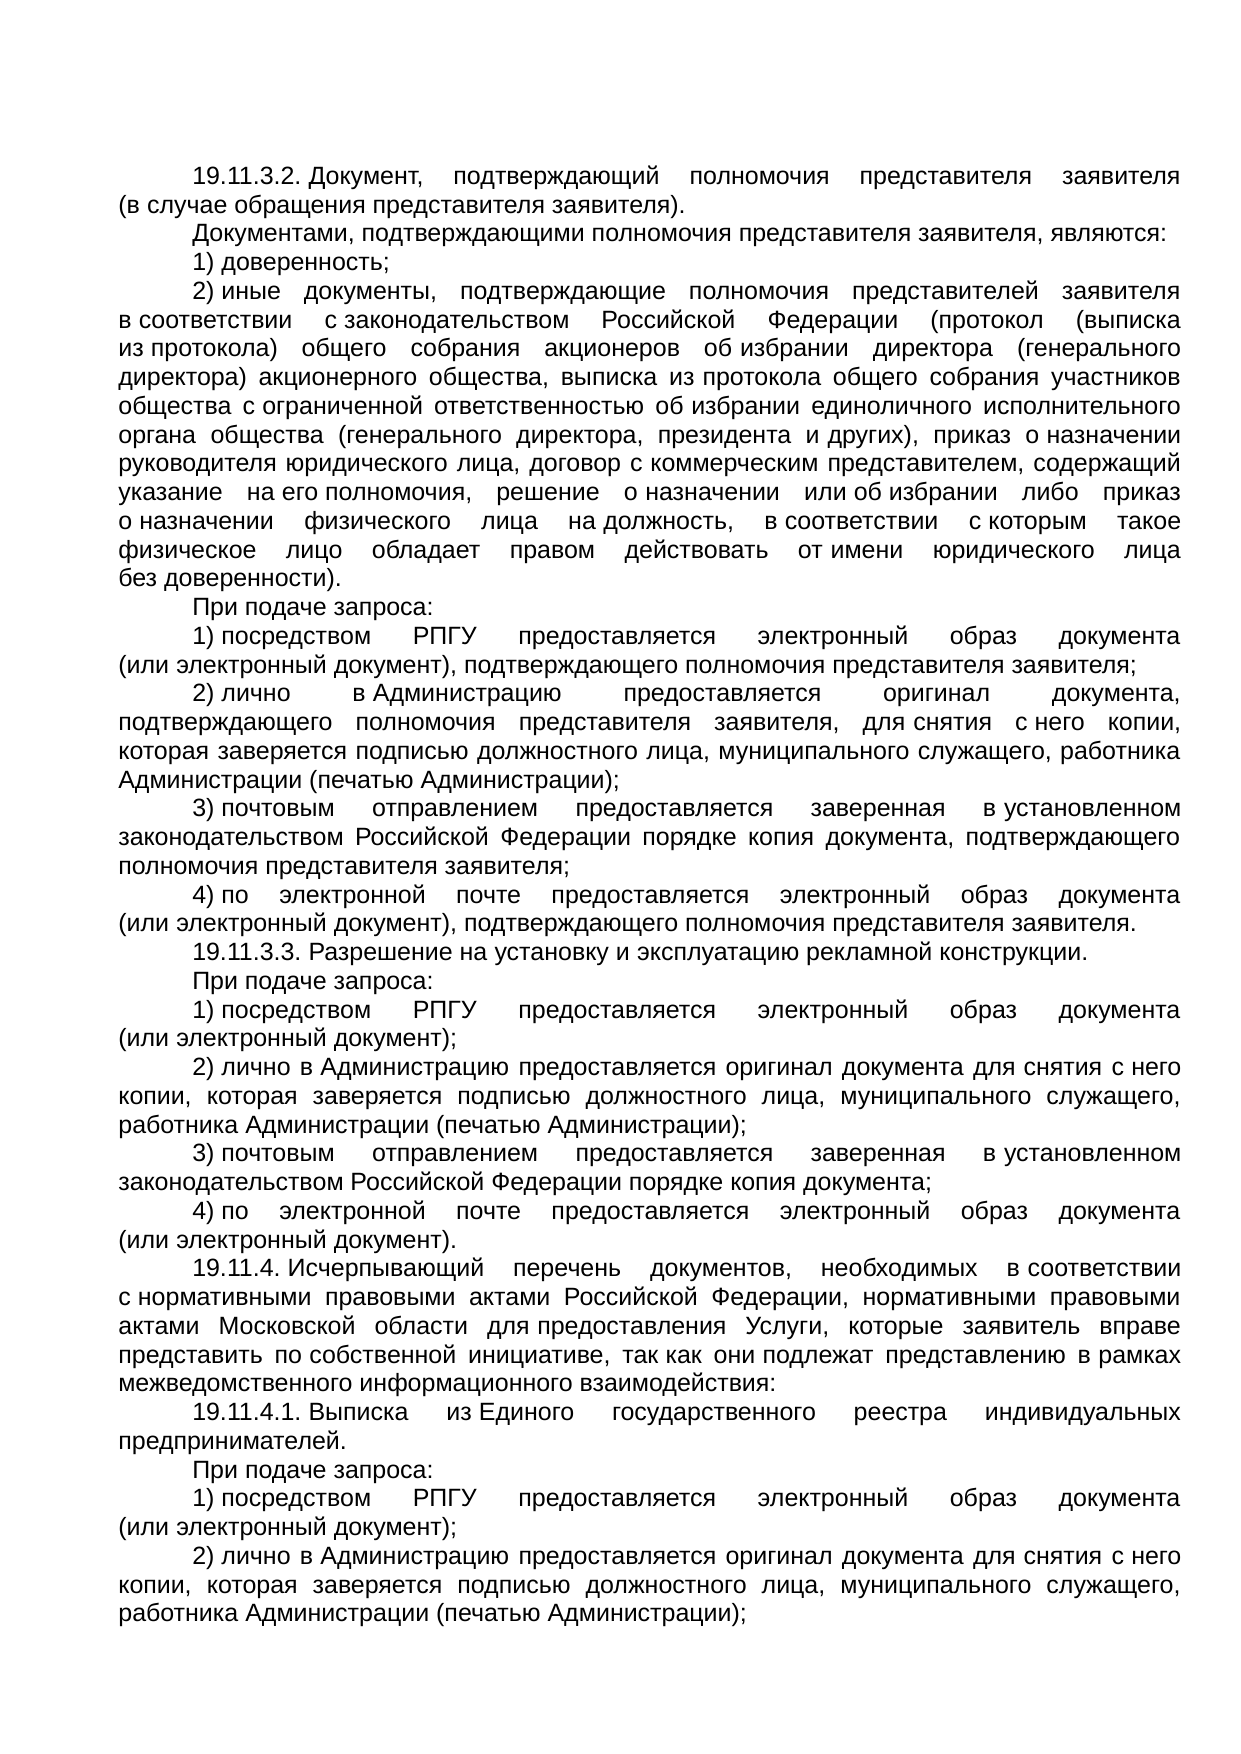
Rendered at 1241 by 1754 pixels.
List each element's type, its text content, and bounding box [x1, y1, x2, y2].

text При подаче запроса: [118, 1454, 1181, 1483]
text 1) посредством РПГУ предоставляется электронный образ документа (или электронный документ); [118, 1483, 1181, 1541]
text При подаче запроса: [118, 966, 1181, 994]
text 4) по электронной почте предоставляется электронный образ документа (или электронный документ). [118, 1196, 1181, 1253]
text 4) по электронной почте предоставляется электронный образ документа (или электронный документ), подтверждающего полномочия представителя заявителя. [118, 879, 1181, 937]
text 3) почтовым отправлением предоставляется заверенная в установленном законодательством Российской Федерации порядке копия документа; [118, 1138, 1181, 1196]
text 19.11.3.2. Документ, подтверждающий полномочия представителя заявителя (в случае обращения представителя заявителя). [118, 161, 1181, 218]
text 19.11.3.3. Разрешение на установку и эксплуатацию рекламной конструкции. [118, 937, 1181, 966]
text 19.11.4. Исчерпывающий перечень документов, необходимых в соответствии с нормативными правовыми актами Российской Федерации, нормативными правовыми актами Московской области для предоставления Услуги, которые заявитель вправе представить по собственной инициативе, так как они подлежат представлению в рамках межведомственного информационного взаимодействия: [118, 1253, 1181, 1397]
text Документами, подтверждающими полномочия представителя заявителя, являются: [118, 218, 1181, 247]
text 3) почтовым отправлением предоставляется заверенная в установленном законодательством Российской Федерации порядке копия документа, подтверждающего полномочия представителя заявителя; [118, 793, 1181, 879]
text 2) лично в Администрацию предоставляется оригинал документа, подтверждающего полномочия представителя заявителя, для снятия с него копии, которая заверяется подписью должностного лица, муниципального служащего, работника Администрации (печатью Администрации); [118, 678, 1181, 793]
text 1) посредством РПГУ предоставляется электронный образ документа (или электронный документ); [118, 994, 1181, 1052]
text 1) посредством РПГУ предоставляется электронный образ документа (или электронный документ), подтверждающего полномочия представителя заявителя; [118, 621, 1181, 678]
text 2) иные документы, подтверждающие полномочия представителей заявителя в соответствии с законодательством Российской Федерации (протокол (выписка из протокола) общего собрания акционеров об избрании директора (генерального директора) акционерного общества, выписка из протокола общего собрания участников общества с ограниченной ответственностью об избрании единоличного исполнительного органа общества (генерального директора, президента и других), приказ о назначении руководителя юридического лица, договор с коммерческим представителем, содержащий указание на его полномочия, решение о назначении или об избрании либо приказ о назначении физического лица на должность, в соответствии с которым такое физическое лицо обладает правом действовать от имени юридического лица без доверенности). [118, 276, 1181, 592]
text 19.11.4.1. Выписка из Единого государственного реестра индивидуальных предпринимателей. [118, 1397, 1181, 1454]
text При подаче запроса: [118, 592, 1181, 621]
text 1) доверенность; [118, 247, 1181, 276]
